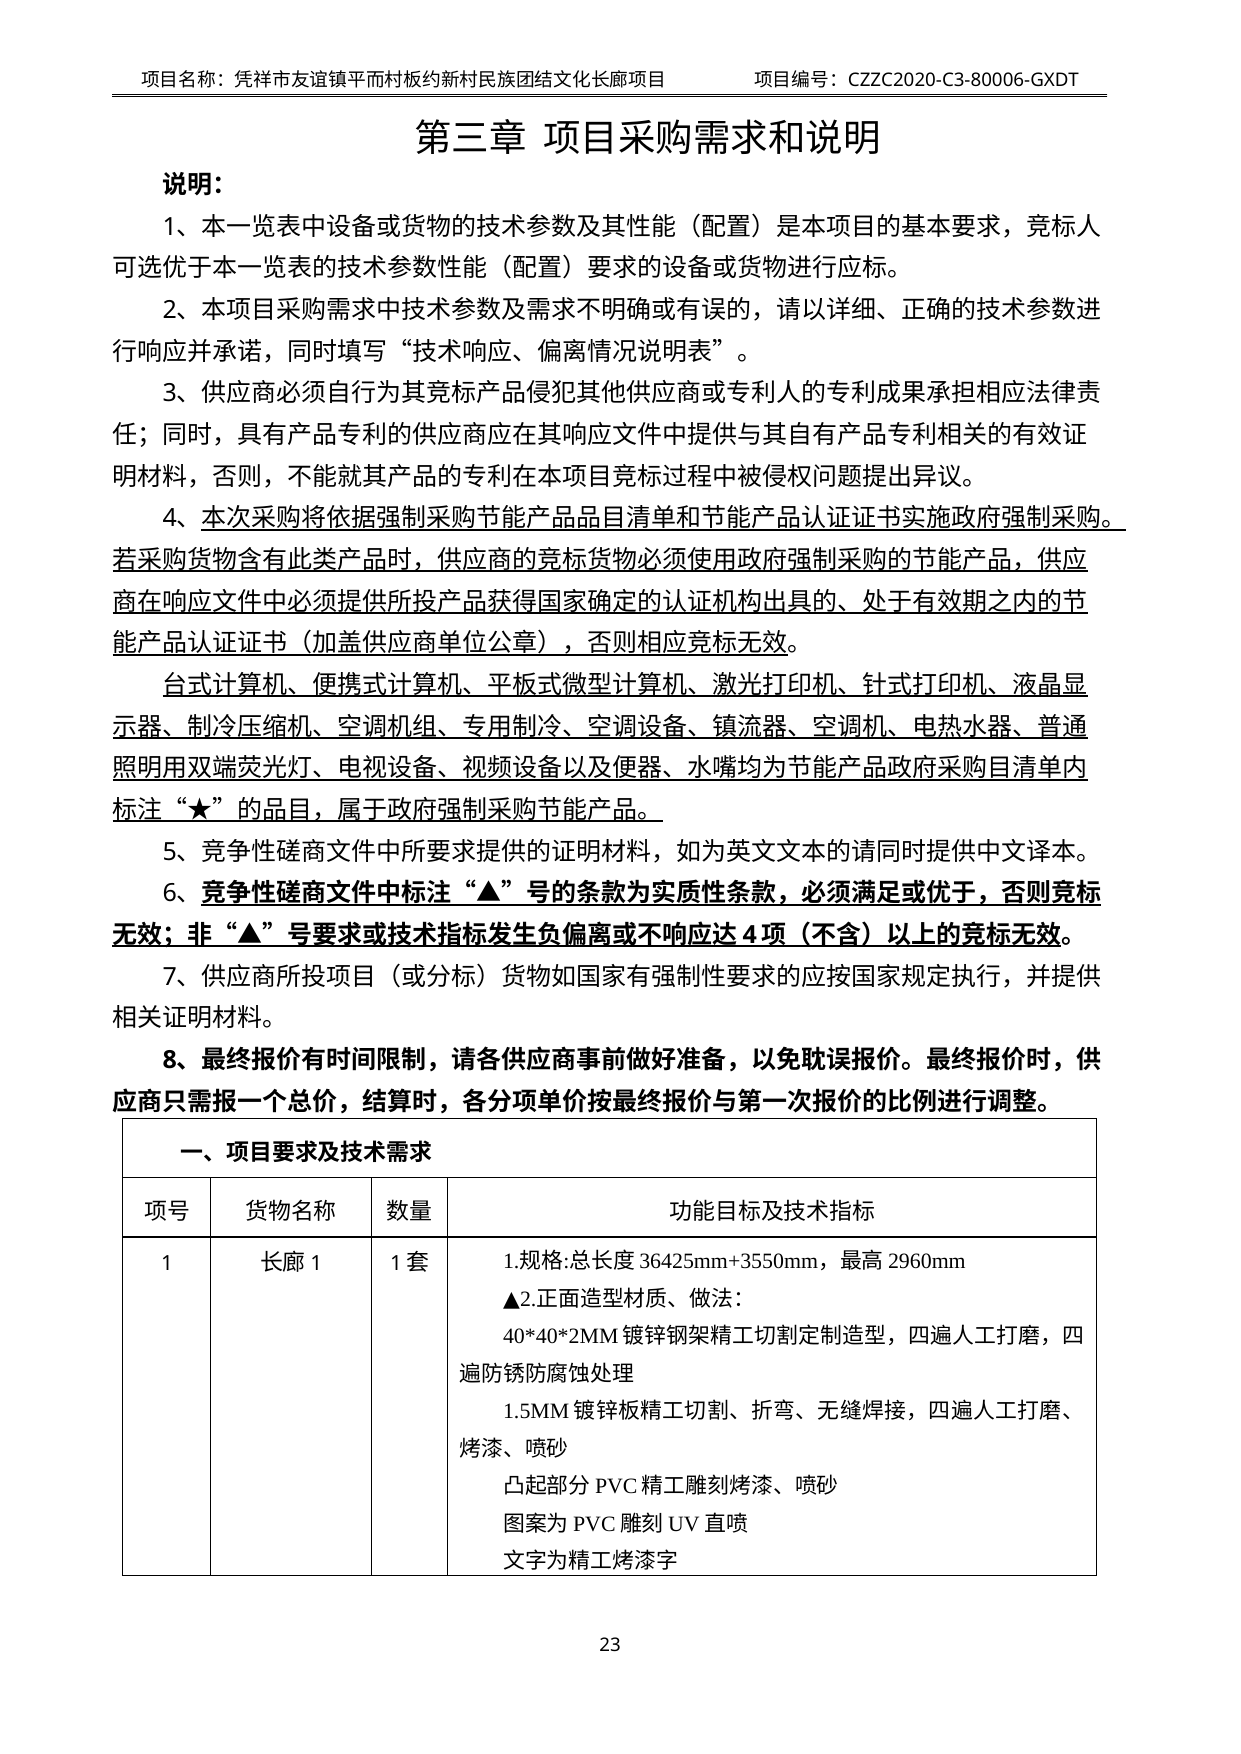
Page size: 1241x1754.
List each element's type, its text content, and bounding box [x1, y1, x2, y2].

table_header 一、项目要求及技术需求 [123, 1119, 1096, 1177]
text 6、竞争性磋商文件中标注“▲”号的条款为实质性条款，必须满足或优于，否则竞标无效；非“▲”号要求或技术指标发生负偏离或不响应达4项（不含）以上的竞标无效。 [112, 868, 1107, 952]
table_cell 数量 [372, 1178, 447, 1236]
text 5、竞争性磋商文件中所要求提供的证明材料，如为英文文本的请同时提供中文译本。 [112, 827, 1107, 868]
text 台式计算机、便携式计算机、平板式微型计算机、激光打印机、针式打印机、液晶显示器、制冷压缩机、空调机组、专用制冷、空调设备、镇流器、空调机、电热水器、普通照明用双端荧光灯、电视设备、视频设备以及便器、水嘴均为节能产品政府采购目清单内标注“★”的品目，属于政府强制采购节能产品。 [112, 660, 1107, 827]
text 3、供应商必须自行为其竞标产品侵犯其他供应商或专利人的专利成果承担相应法律责任；同时，具有产品专利的供应商应在其响应文件中提供与其自有产品专利相关的有效证明材料，否则，不能就其产品的专利在本项目竞标过程中被侵权问题提出异议。 [112, 368, 1107, 493]
table_cell 货物名称 [211, 1178, 371, 1236]
text 8、最终报价有时间限制，请各供应商事前做好准备，以免耽误报价。最终报价时，供应商只需报一个总价，结算时，各分项单价按最终报价与第一次报价的比例进行调整。 [112, 1035, 1107, 1118]
table_cell 功能目标及技术指标 [448, 1178, 1096, 1236]
table_cell 1套 [372, 1238, 447, 1575]
table_cell 长廊1 [211, 1238, 371, 1575]
text 2、本项目采购需求中技术参数及需求不明确或有误的，请以详细、正确的技术参数进行响应并承诺，同时填写“技术响应、偏离情况说明表”。 [112, 285, 1107, 368]
text 7、供应商所投项目（或分标）货物如国家有强制性要求的应按国家规定执行，并提供相关证明材料。 [112, 952, 1107, 1035]
text 1、本一览表中设备或货物的技术参数及其性能（配置）是本项目的基本要求，竞标人可选优于本一览表的技术参数性能（配置）要求的设备或货物进行应标。 [112, 202, 1107, 285]
subtitle 第三章 项目采购需求和说明 [112, 118, 1107, 160]
text 4、本次采购将依据强制采购节能产品品目清单和节能产品认证证书实施政府强制采购。若采购货物含有此类产品时，供应商的竞标货物必须使用政府强制采购的节能产品，供应商在响应文件中必须提供所投产品获得国家确定的认证机构出具的、处于有效期之内的节能产品认证证书（加盖供应商单位公章），否则相应竞标无效。 [112, 493, 1107, 660]
table_cell 项号 [123, 1178, 210, 1236]
table_cell 1 [123, 1238, 210, 1575]
text 说明： [112, 160, 1107, 202]
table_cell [448, 1238, 1096, 1575]
